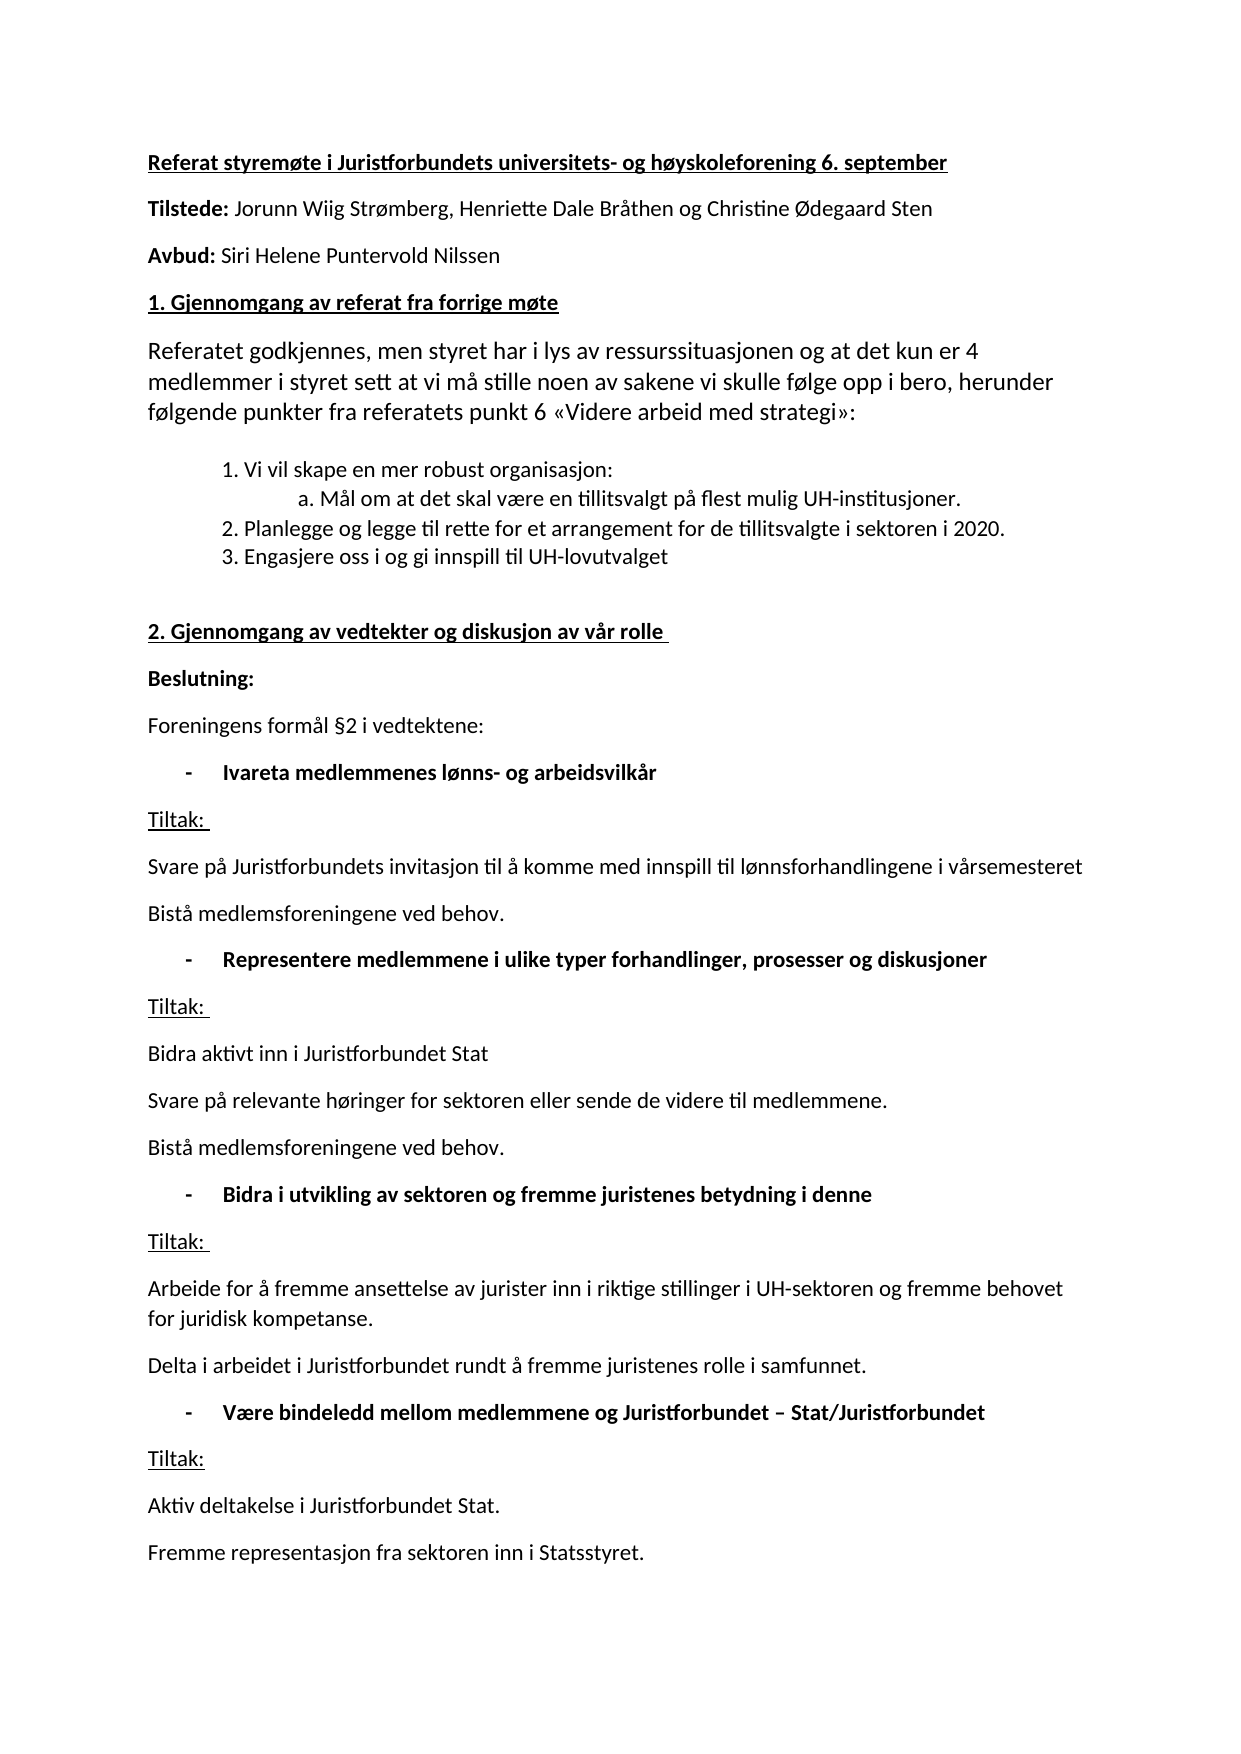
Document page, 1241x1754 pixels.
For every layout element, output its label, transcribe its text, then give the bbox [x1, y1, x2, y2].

list 1. Vi vil skape en mer robust organisasjon: [148, 455, 1093, 483]
text Svare på relevante høringer for sektoren eller sende de videre til medlemmene. [148, 1086, 1093, 1114]
text Referat styremøte i Juristforbundets universitets- og høyskoleforening 6. september [148, 148, 1093, 176]
text Aktiv deltakelse i Juristforbundet Stat. [148, 1491, 1093, 1519]
text Tiltak: [148, 1444, 1093, 1472]
text Delta i arbeidet i Juristforbundet rundt å fremme juristenes rolle i samfunnet. [148, 1351, 1093, 1379]
text Avbud: Siri Helene Puntervold Nilssen [148, 241, 1093, 269]
text Tiltak: [148, 805, 1093, 833]
text 2. Gjennomgang av vedtekter og diskusjon av vår rolle [148, 617, 1093, 645]
list 2. Planlegge og legge til rette for et arrangement for de tillitsvalgte i sektoren i 2020. [148, 514, 1093, 542]
text Bidra aktivt inn i Juristforbundet Stat [148, 1039, 1093, 1067]
text Tiltak: [148, 992, 1093, 1020]
text Arbeide for å fremme ansettelse av jurister inn i riktige stillinger i UH-sektoren og fremme behovet for juridisk kompetanse. [148, 1274, 1093, 1332]
list Være bindeledd mellom medlemmene og Juristforbundet – Stat/Juristforbundet [185, 1398, 1093, 1426]
text Referatet godkjennes, men styret har i lys av ressurssituasjonen og at det kun er 4 medlemmer i styret sett at vi må stille noen av sakene vi skulle følge opp i bero, herunder følgende punkter fra referatets punkt 6 «Videre arbeid med strategi»: [148, 335, 1093, 427]
text Tiltak: [148, 1227, 1093, 1255]
text Foreningens formål §2 i vedtektene: [148, 711, 1093, 739]
text Svare på Juristforbundets invitasjon til å komme med innspill til lønnsforhandlingene i vårsemesteret [148, 852, 1093, 880]
text Bistå medlemsforeningene ved behov. [148, 1133, 1093, 1161]
text 1. Gjennomgang av referat fra forrige møte [148, 288, 1093, 316]
list Representere medlemmene i ulike typer forhandlinger, prosesser og diskusjoner [185, 946, 1093, 973]
text Beslutning: [148, 664, 1093, 692]
text Fremme representasjon fra sektoren inn i Statsstyret. [148, 1538, 1093, 1566]
list a. Mål om at det skal være en tillitsvalgt på flest mulig UH-institusjoner. [260, 484, 1093, 513]
list 3. Engasjere oss i og gi innspill til UH-lovutvalget [148, 542, 1093, 571]
text Tilstede: Jorunn Wiig Strømberg, Henriette Dale Bråthen og Christine Ødegaard Sten [148, 194, 1093, 222]
text Bistå medlemsforeningene ved behov. [148, 899, 1093, 927]
list Ivareta medlemmenes lønns- og arbeidsvilkår [185, 758, 1093, 786]
list Bidra i utvikling av sektoren og fremme juristenes betydning i denne [185, 1180, 1093, 1208]
